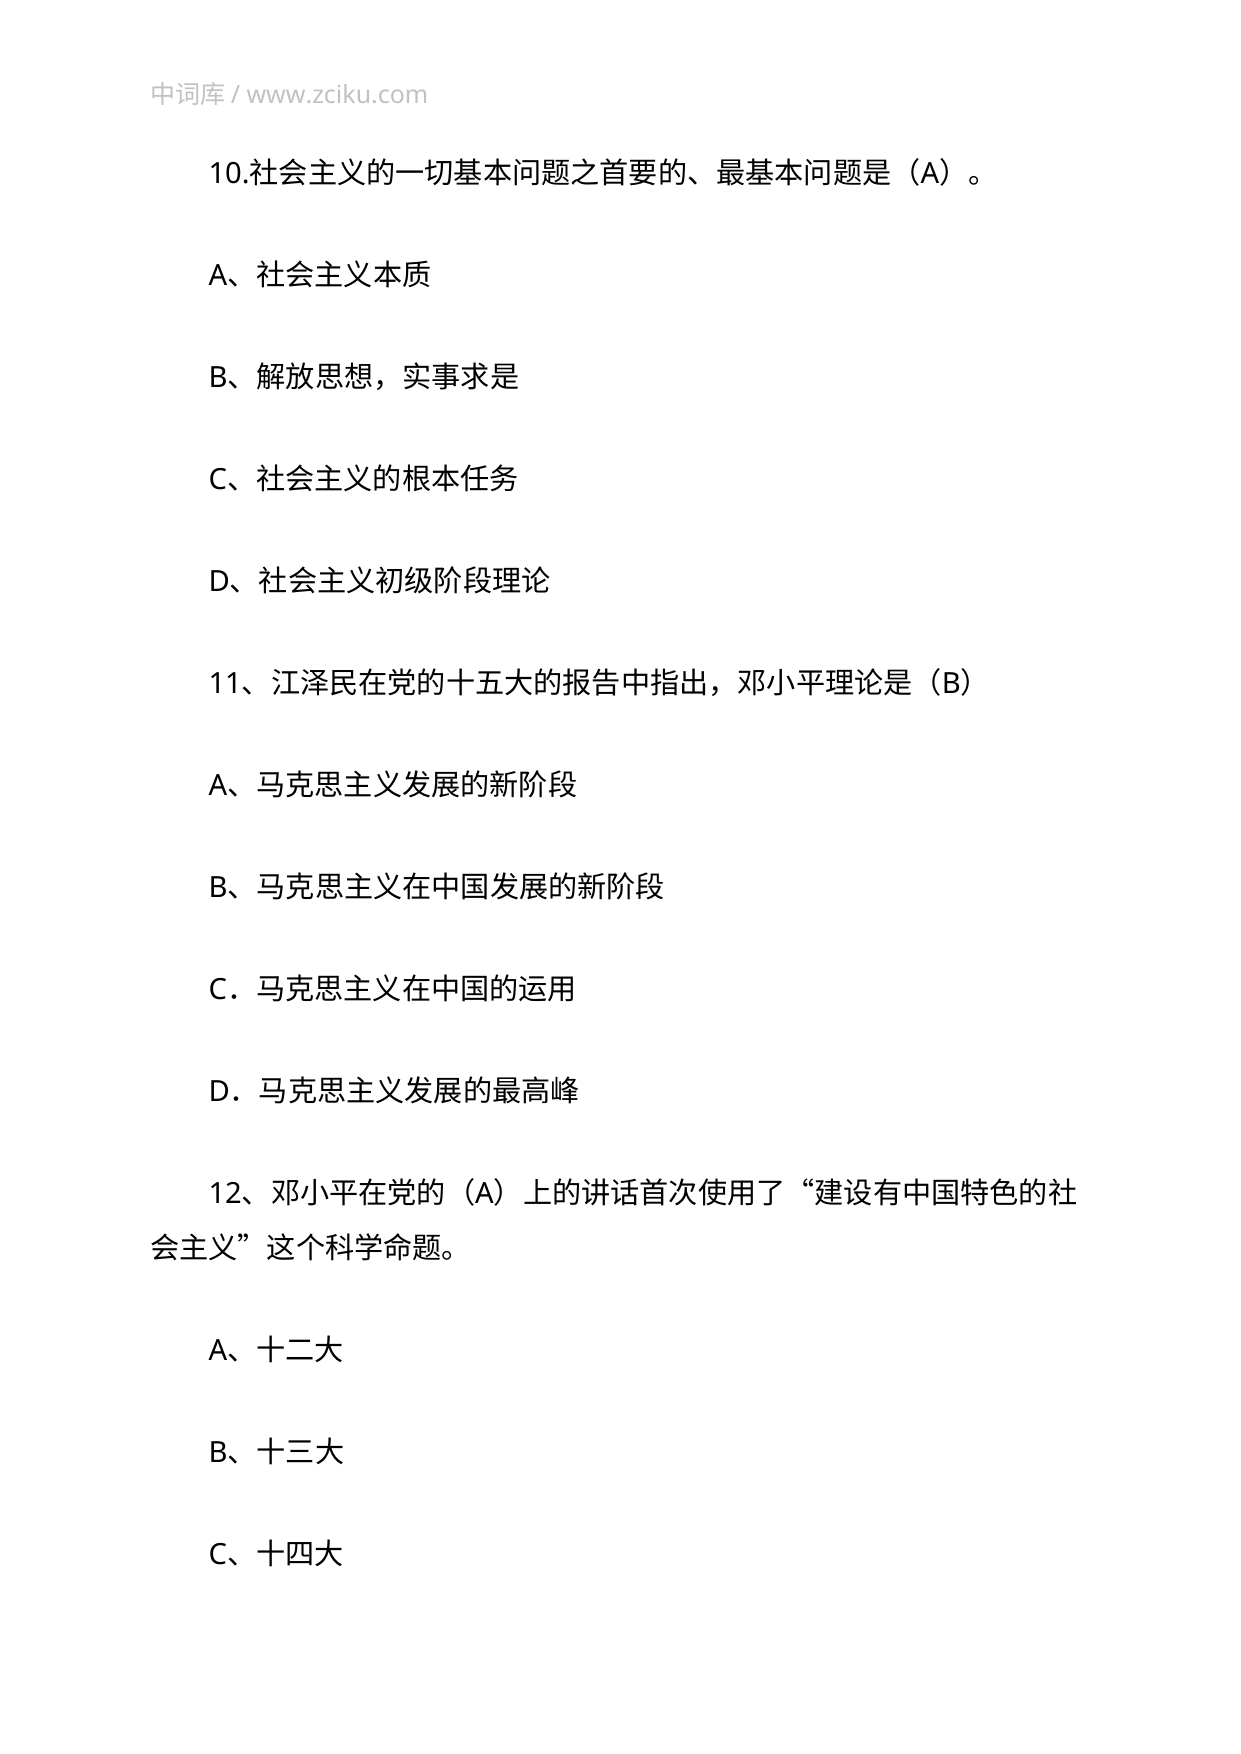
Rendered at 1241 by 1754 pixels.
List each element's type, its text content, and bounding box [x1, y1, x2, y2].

text A、十二大 [150, 1327, 1090, 1369]
text A、社会主义本质 [150, 252, 1090, 294]
text B、马克思主义在中国发展的新阶段 [150, 864, 1090, 906]
text B、解放思想，实事求是 [150, 354, 1090, 396]
text 11、江泽民在党的十五大的报告中指出，邓小平理论是（B） [150, 660, 1090, 702]
text 12、邓小平在党的（A）上的讲话首次使用了“建设有中国特色的社会主义”这个科学命题。 [150, 1170, 1090, 1267]
text A、马克思主义发展的新阶段 [150, 762, 1090, 804]
text D．马克思主义发展的最高峰 [150, 1068, 1090, 1110]
text 10.社会主义的一切基本问题之首要的、最基本问题是（A）。 [150, 150, 1090, 192]
text C．马克思主义在中国的运用 [150, 966, 1090, 1008]
text D、社会主义初级阶段理论 [150, 558, 1090, 600]
text C、十四大 [150, 1531, 1090, 1573]
text C、社会主义的根本任务 [150, 456, 1090, 498]
text B、十三大 [150, 1428, 1090, 1471]
